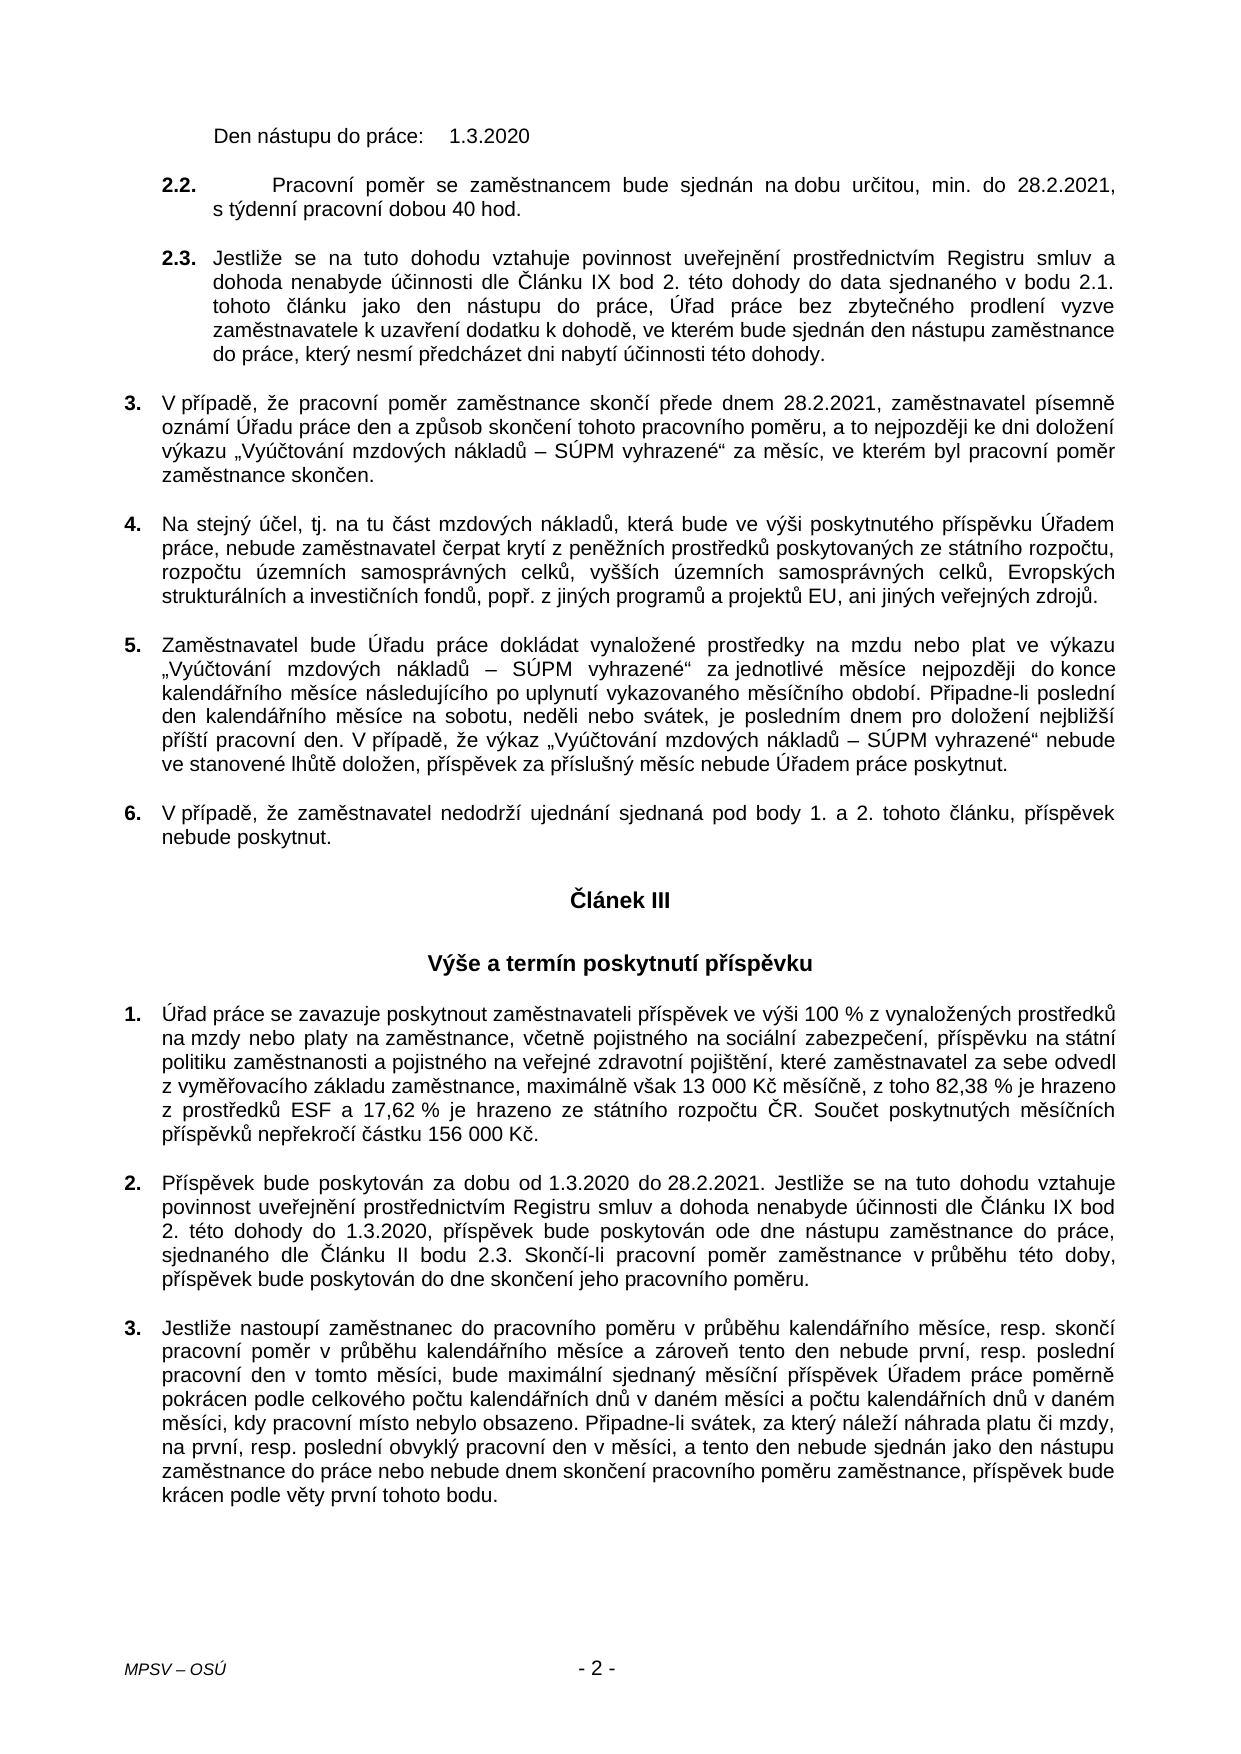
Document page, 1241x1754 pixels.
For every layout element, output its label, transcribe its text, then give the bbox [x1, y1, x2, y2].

list Úřad práce se zavazuje poskytnout zaměstnavateli příspěvek ve výši 100 % z vynaložených prostředků na mzdy nebo platy na zaměstnance, včetně pojistného na sociální zabezpečení, příspěvku na státní politiku zaměstnanosti a pojistného na veřejné zdravotní pojištění, které zaměstnavatel za sebe odvedl z vyměřovacího základu zaměstnance, maximálně však 13 000 Kč měsíčně, z toho 82,38 % je hrazeno z prostředků ESF a 17,62 % je hrazeno ze státního rozpočtu ČR. Součet poskytnutých měsíčních příspěvků nepřekročí částku 156 000 Kč. [124, 1002, 1116, 1146]
list Jestliže se na tuto dohodu vztahuje povinnost uveřejnění prostřednictvím Registru smluv a dohoda nenabyde účinnosti dle Článku IX bod 2. této dohody do data sjednaného v bodu 2.1. tohoto článku jako den nástupu do práce, Úřad práce bez zbytečného prodlení vyzve zaměstnavatele k uzavření dodatku k dohodě, ve kterém bude sjednán den nástupu zaměstnance do práce, který nesmí předcházet dni nabytí účinnosti této dohody. [162, 246, 1116, 366]
text Den nástupu do práce: 1.3.2020 [213, 124, 1116, 148]
text V případě, že pracovní poměr zaměstnance skončí přede dnem 28.2.2021, zaměstnavatel písemně oznámí Úřadu práce den a způsob skončení tohoto pracovního poměru, a to nejpozději ke dni doložení výkazu „Vyúčtování mzdových nákladů – SÚPM vyhrazené“ za měsíc, ve kterém byl pracovní poměr zaměstnance skončen. [124, 391, 1116, 487]
text V případě, že zaměstnavatel nedodrží ujednání sjednaná pod body 1. a 2. tohoto článku, příspěvek nebude poskytnut. [124, 801, 1116, 849]
text Zaměstnavatel bude Úřadu práce dokládat vynaložené prostředky na mzdu nebo plat ve výkazu „Vyúčtování mzdových nákladů – SÚPM vyhrazené“ za jednotlivé měsíce nejpozději do konce kalendářního měsíce následujícího po uplynutí vykazovaného měsíčního období. Připadne-li poslední den kalendářního měsíce na sobotu, neděli nebo svátek, je posledním dnem pro doložení nejbližší příští pracovní den. V případě, že výkaz „Vyúčtování mzdových nákladů – SÚPM vyhrazené“ nebude ve stanovené lhůtě doložen, příspěvek za příslušný měsíc nebude Úřadem práce poskytnut. [124, 632, 1116, 776]
text Článek III [124, 887, 1116, 913]
text Výše a termín poskytnutí příspěvku [124, 950, 1116, 977]
text Na stejný účel, tj. na tu část mzdových nákladů, která bude ve výši poskytnutého příspěvku Úřadem práce, nebude zaměstnavatel čerpat krytí z peněžních prostředků poskytovaných ze státního rozpočtu, rozpočtu územních samosprávných celků, vyšších územních samosprávných celků, Evropských strukturálních a investičních fondů, popř. z jiných programů a projektů EU, ani jiných veřejných zdrojů. [124, 512, 1116, 607]
list Jestliže nastoupí zaměstnanec do pracovního poměru v průběhu kalendářního měsíce, resp. skončí pracovní poměr v průběhu kalendářního měsíce a zároveň tento den nebude první, resp. poslední pracovní den v tomto měsíci, bude maximální sjednaný měsíční příspěvek Úřadem práce poměrně pokrácen podle celkového počtu kalendářních dnů v daném měsíci a počtu kalendářních dnů v daném měsíci, kdy pracovní místo nebylo obsazeno. Připadne-li svátek, za který náleží náhrada platu či mzdy, na první, resp. poslední obvyklý pracovní den v měsíci, a tento den nebude sjednán jako den nástupu zaměstnance do práce nebo nebude dnem skončení pracovního poměru zaměstnance, příspěvek bude krácen podle věty první tohoto bodu. [124, 1315, 1116, 1507]
list Příspěvek bude poskytován za dobu od 1.3.2020 do 28.2.2021. Jestliže se na tuto dohodu vztahuje povinnost uveřejnění prostřednictvím Registru smluv a dohoda nenabyde účinnosti dle Článku IX bod 2. této dohody do 1.3.2020, příspěvek bude poskytován ode dne nástupu zaměstnance do práce, sjednaného dle Článku II bodu 2.3. Skončí-li pracovní poměr zaměstnance v průběhu této doby, příspěvek bude poskytován do dne skončení jeho pracovního poměru. [124, 1171, 1116, 1290]
list Pracovní poměr se zaměstnancem bude sjednán na dobu určitou, min. do 28.2.2021, s týdenní pracovní dobou 40 hod. [162, 173, 1116, 221]
